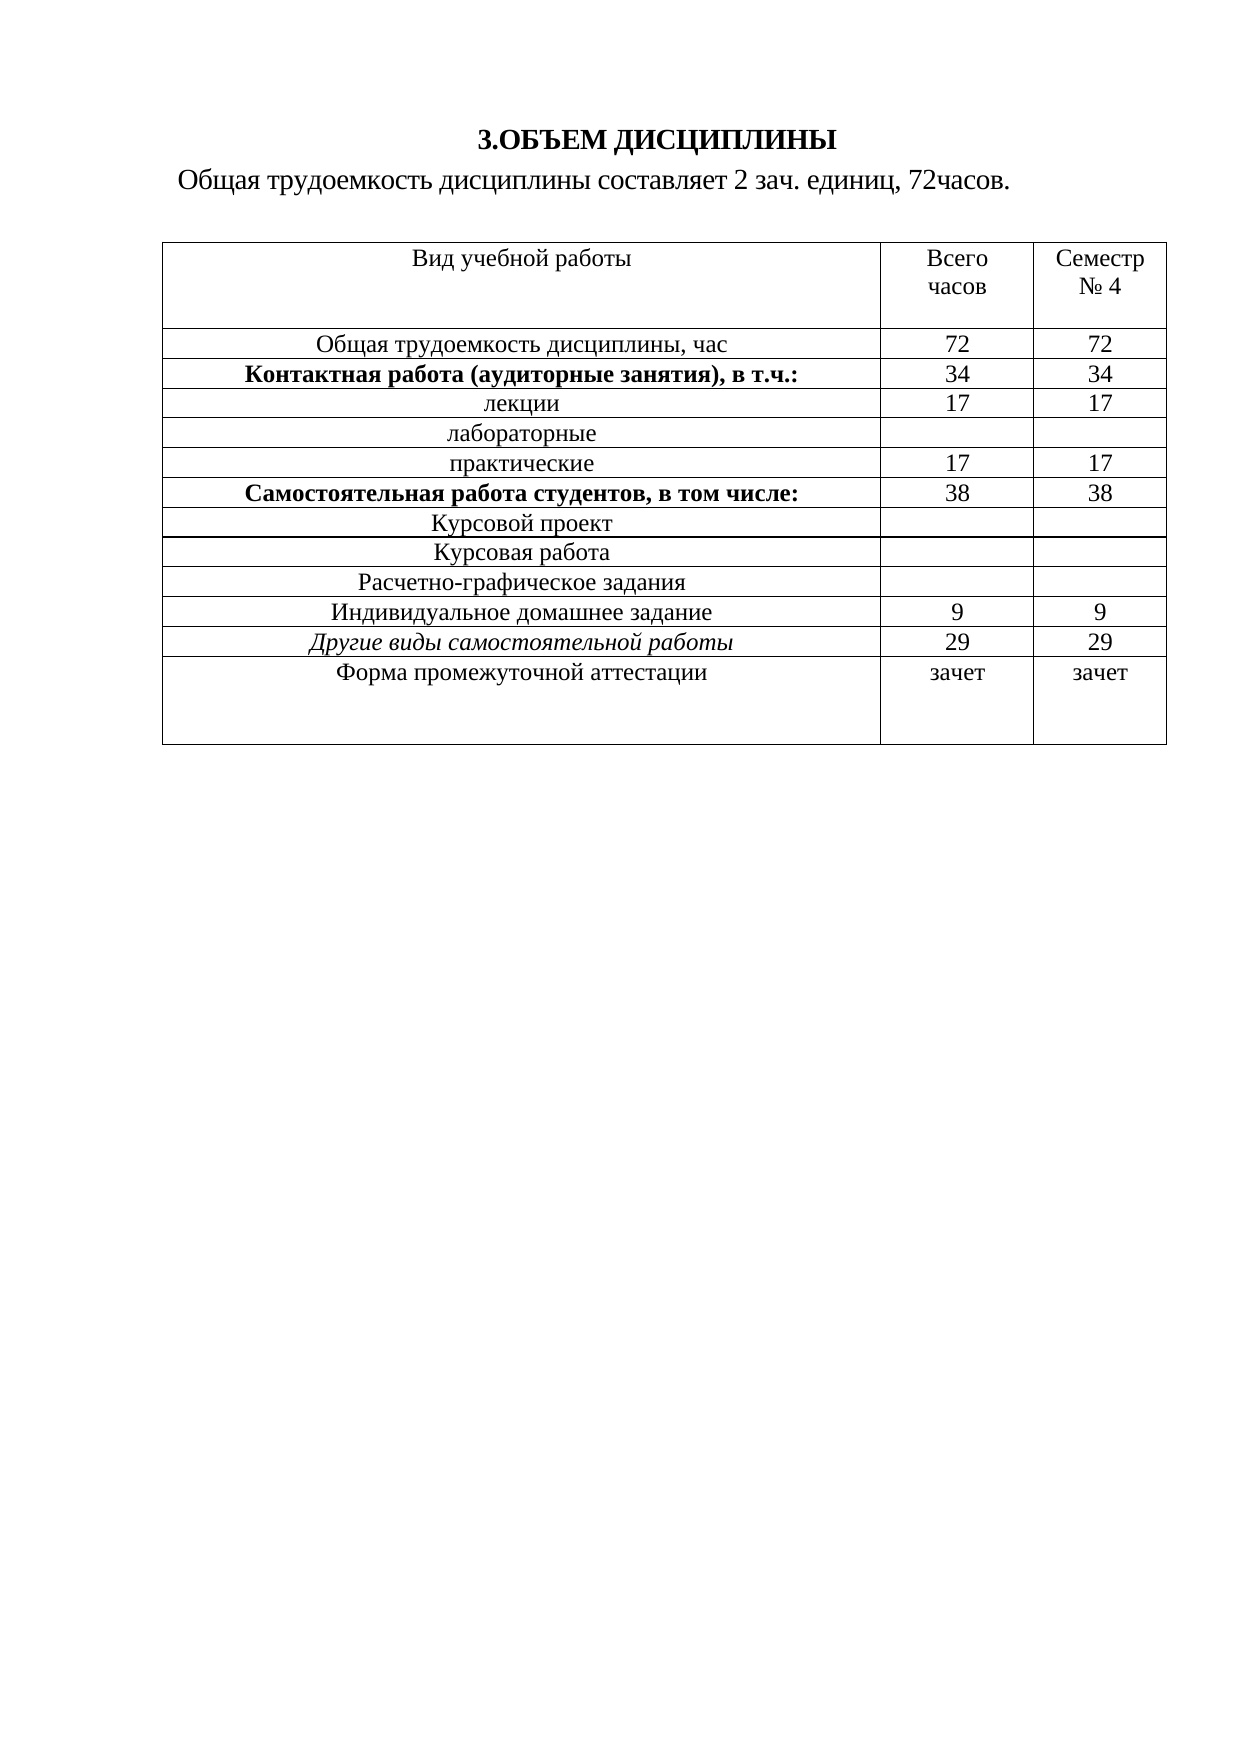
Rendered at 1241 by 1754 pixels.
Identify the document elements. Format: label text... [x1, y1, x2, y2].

table_cell 38 [1034, 478, 1166, 507]
table_cell 9 [881, 597, 1033, 626]
table_cell практические [163, 448, 880, 477]
table_cell [881, 418, 1033, 447]
table_cell Расчетно-графическое задания [163, 567, 880, 596]
table_cell Другие виды самостоятельной работы [163, 627, 880, 656]
table_cell 34 [881, 359, 1033, 387]
table_cell 72 [1034, 329, 1166, 358]
table_cell 17 [1034, 448, 1166, 477]
table_cell 17 [1034, 389, 1166, 417]
table_header Семестр № 4 [1034, 243, 1166, 328]
table_header Всего часов [881, 243, 1033, 328]
table_cell [1034, 538, 1166, 566]
text Общая трудоемкость дисциплины составляет 2 зач. единиц, 72часов. [118, 162, 1152, 196]
table_cell зачет [881, 657, 1033, 744]
table_cell [881, 567, 1033, 596]
table_cell [1034, 567, 1166, 596]
table_cell 29 [881, 627, 1033, 656]
table_cell [881, 538, 1033, 566]
text 3.ОБЪЕМ ДИСЦИПЛИНЫ [163, 122, 1152, 156]
table_cell 17 [881, 448, 1033, 477]
table_cell Общая трудоемкость дисциплины, час [163, 329, 880, 358]
table_cell Контактная работа (аудиторные занятия), в т.ч.: [163, 359, 880, 387]
table_cell лабораторные [163, 418, 880, 447]
table_cell 34 [1034, 359, 1166, 387]
table_cell Форма промежуточной аттестации [163, 657, 880, 744]
table_cell [881, 508, 1033, 536]
table_cell 38 [881, 478, 1033, 507]
table_cell Самостоятельная работа студентов, в том числе: [163, 478, 880, 507]
table_cell Индивидуальное домашнее задание [163, 597, 880, 626]
table_cell 72 [881, 329, 1033, 358]
table_cell Курсовая работа [163, 538, 880, 566]
table_header Вид учебной работы [163, 243, 880, 328]
table_cell лекции [163, 389, 880, 417]
table_cell 17 [881, 389, 1033, 417]
table_cell [1034, 418, 1166, 447]
table_cell Курсовой проект [163, 508, 880, 536]
table_cell [1034, 508, 1166, 536]
table_cell зачет [1034, 657, 1166, 744]
table_cell 9 [1034, 597, 1166, 626]
table_cell 29 [1034, 627, 1166, 656]
